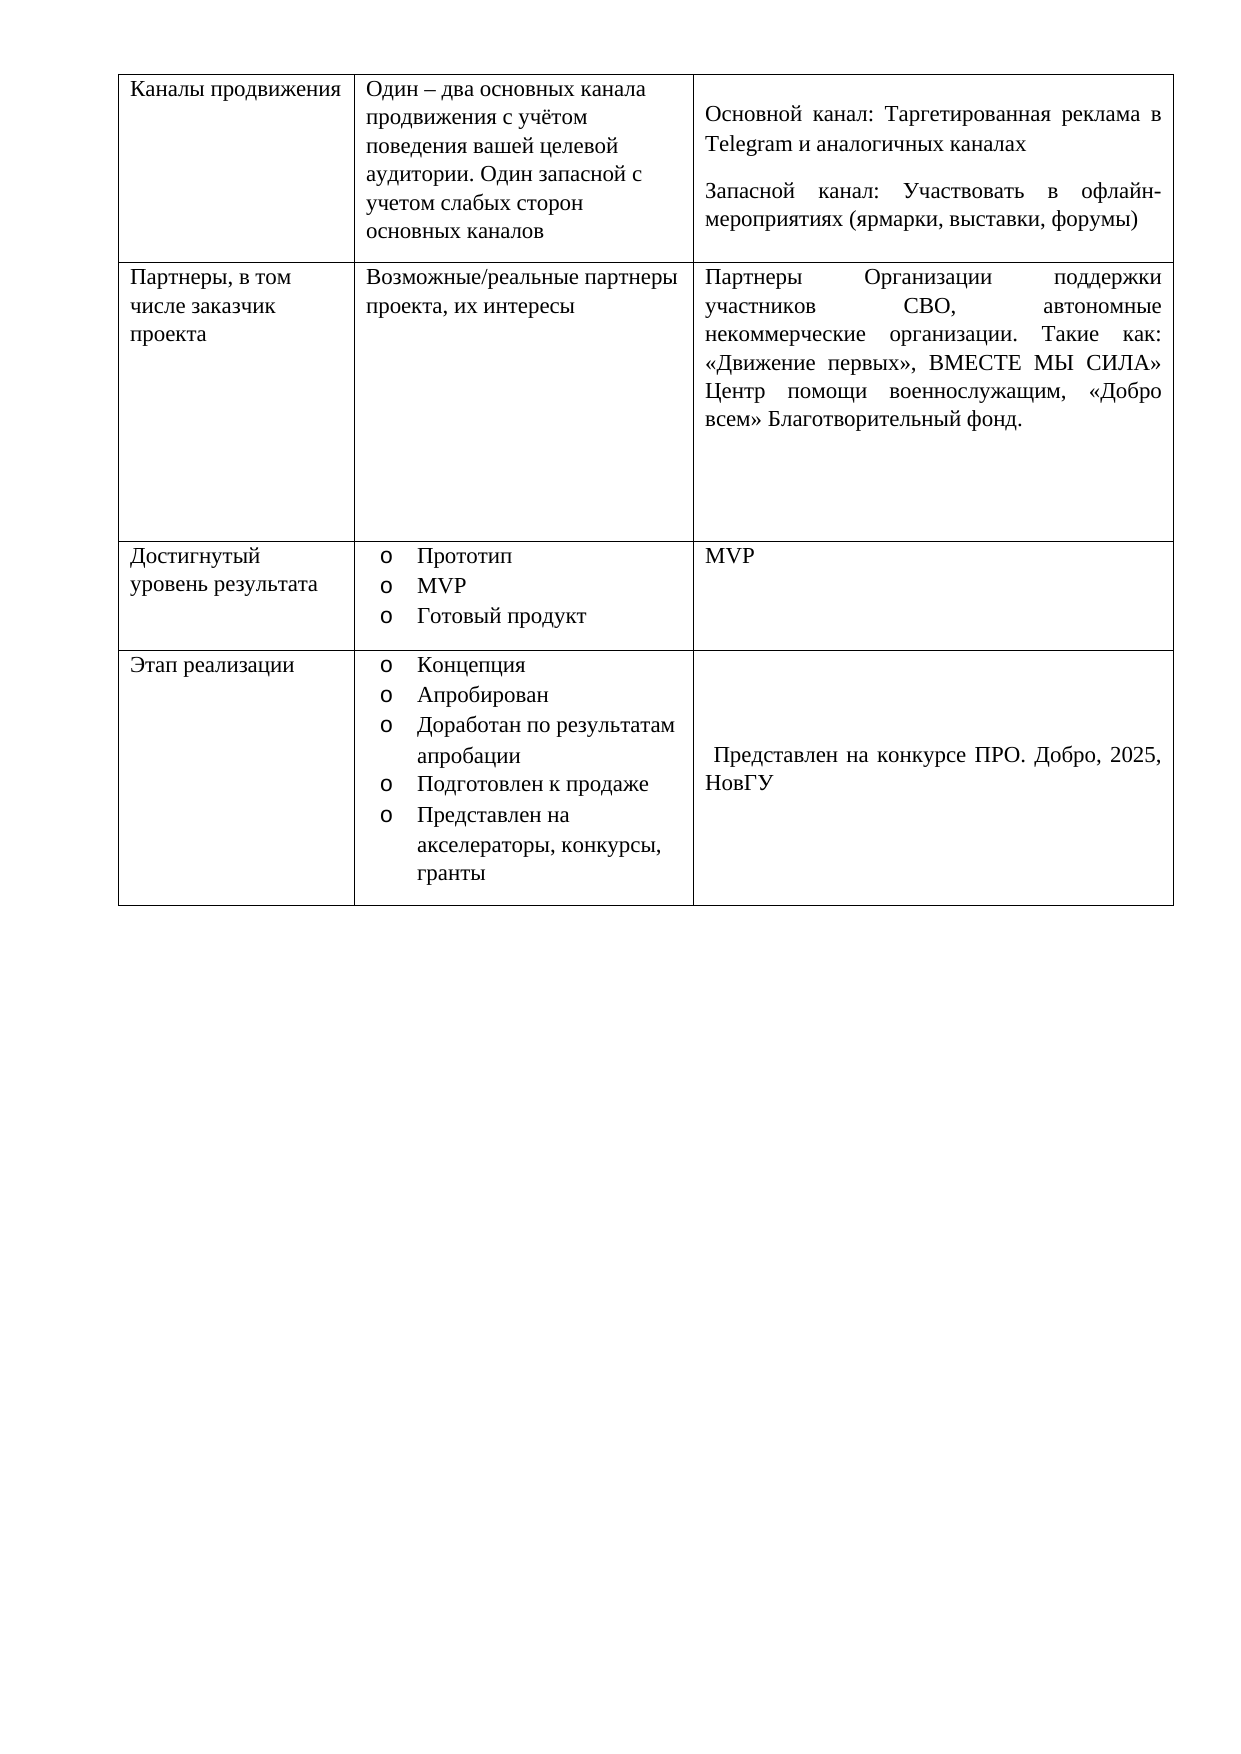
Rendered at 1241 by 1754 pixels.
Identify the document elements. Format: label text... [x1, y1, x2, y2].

table_cell Один – два основных канала продвижения с учётом поведения вашей целевой аудитории. Один запасной с учетом слабых сторон основных каналов [355, 75, 693, 262]
table_cell Достигнутый уровень результата [119, 542, 354, 649]
table_cell Партнеры Организации поддержки участников СВО, автономные некоммерческие организации. Такие как: «Движение первых», ВМЕСТЕ МЫ СИЛА» Центр помощи военнослужащим, «Добро всем» Благотворительный фонд. [694, 263, 1173, 541]
table_cell Прототип MVP Готовый продукт [355, 542, 693, 649]
table_cell Основной канал: Таргетированная реклама в Telegram и аналогичных каналах Запасной канал: Участвовать в офлайн-мероприятиях (ярмарки, выставки, форумы) [694, 75, 1173, 262]
table_cell Представлен на конкурсе ПРО. Добро, 2025, НовГУ [694, 651, 1173, 904]
table_cell Этап реализации [119, 651, 354, 904]
table_cell Партнеры, в том числе заказчик проекта [119, 263, 354, 541]
table_cell MVP [694, 542, 1173, 649]
table_cell Возможные/реальные партнеры проекта, их интересы [355, 263, 693, 541]
table_cell Каналы продвижения [119, 75, 354, 262]
table_cell Концепция Апробирован Доработан по результатам апробации Подготовлен к продаже Представлен на акселераторы, конкурсы, гранты [355, 651, 693, 904]
